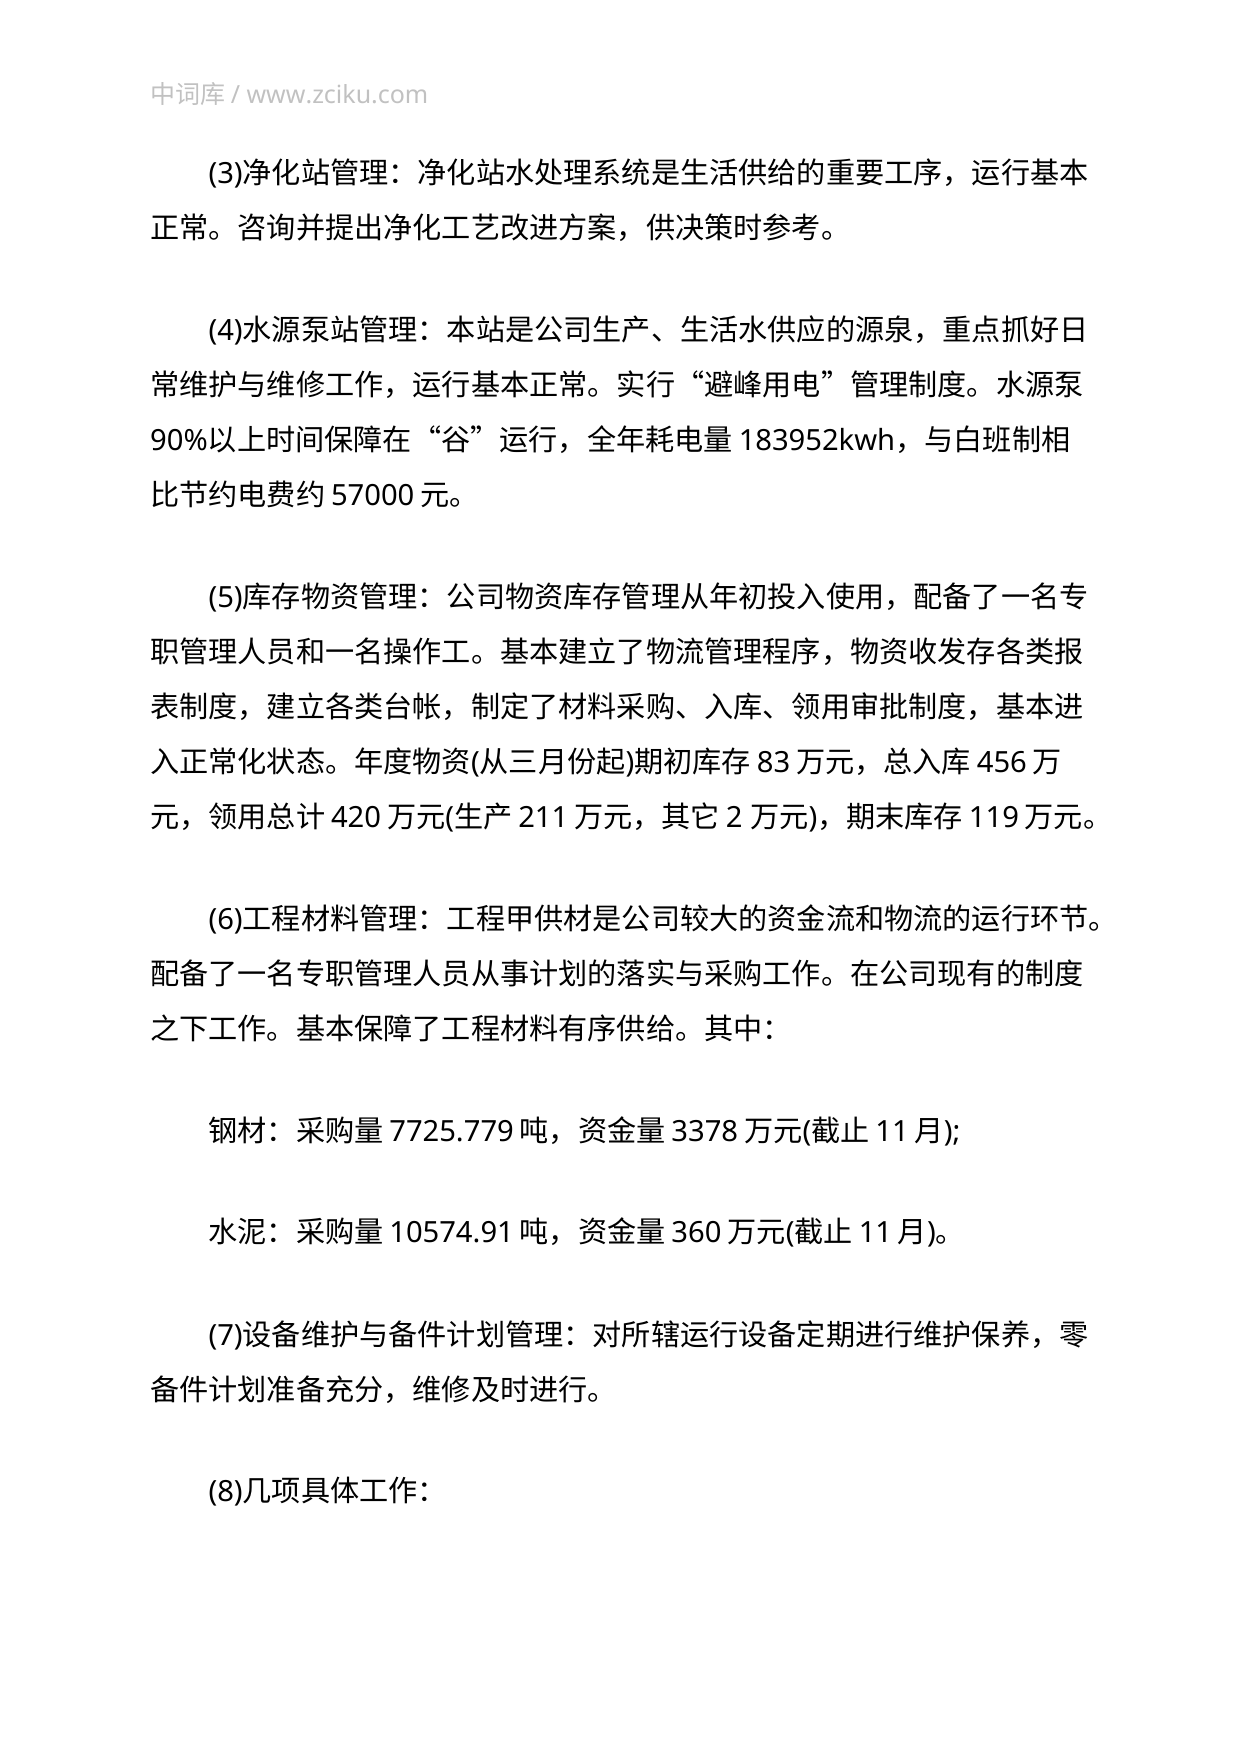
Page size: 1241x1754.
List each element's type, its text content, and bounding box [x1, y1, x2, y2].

text (3)净化站管理：净化站水处理系统是生活供给的重要工序，运行基本正常。咨询并提出净化工艺改进方案，供决策时参考。 [150, 150, 1090, 247]
text 水泥：采购量10574.91吨，资金量360万元(截止11月)。 [150, 1209, 1090, 1251]
text (8)几项具体工作： [150, 1468, 1090, 1510]
text (7)设备维护与备件计划管理：对所辖运行设备定期进行维护保养，零备件计划准备充分，维修及时进行。 [150, 1311, 1090, 1408]
text (4)水源泵站管理：本站是公司生产、生活水供应的源泉，重点抓好日常维护与维修工作，运行基本正常。实行“避峰用电”管理制度。水源泵90%以上时间保障在“谷”运行，全年耗电量183952kwh，与白班制相比节约电费约57000元。 [150, 307, 1090, 514]
text (5)库存物资管理：公司物资库存管理从年初投入使用，配备了一名专职管理人员和一名操作工。基本建立了物流管理程序，物资收发存各类报表制度，建立各类台帐，制定了材料采购、入库、领用审批制度，基本进入正常化状态。年度物资(从三月份起)期初库存83万元，总入库456万元，领用总计420万元(生产211万元，其它2 万元)，期末库存119万元。 [150, 574, 1090, 836]
text 钢材：采购量7725.779吨，资金量3378万元(截止11月); [150, 1107, 1090, 1149]
text (6)工程材料管理：工程甲供材是公司较大的资金流和物流的运行环节。配备了一名专职管理人员从事计划的落实与采购工作。在公司现有的制度之下工作。基本保障了工程材料有序供给。其中： [150, 895, 1090, 1048]
